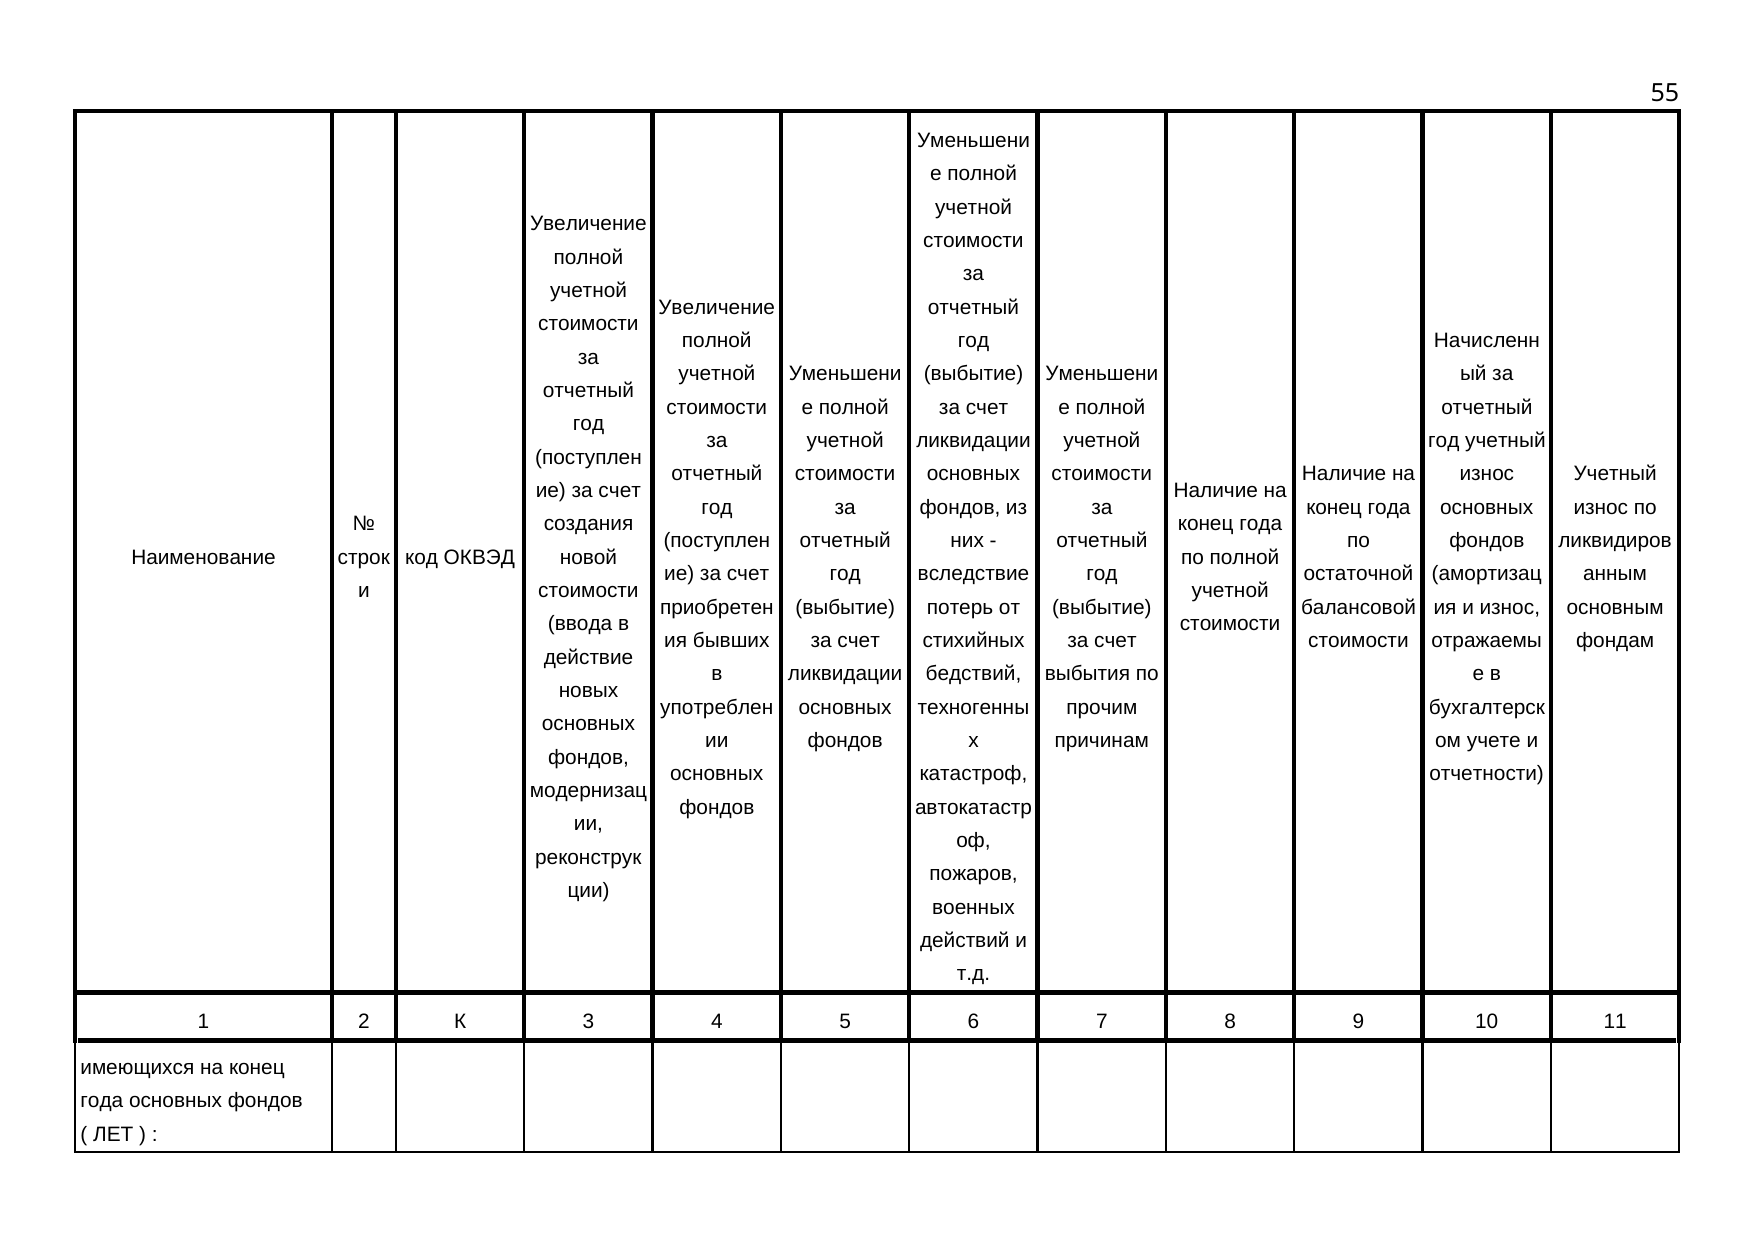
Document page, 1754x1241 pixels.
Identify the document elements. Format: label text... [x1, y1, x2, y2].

table_cell 8 [1168, 995, 1292, 1038]
table_cell 4 [655, 995, 779, 1038]
table_cell [1424, 1043, 1550, 1151]
table_cell [1039, 1043, 1165, 1151]
table_header Наличие на конец года по полной учетной стоимости [1168, 113, 1292, 990]
table_header код ОКВЭД [398, 113, 522, 990]
table_header № строки [334, 113, 394, 990]
table_cell [1552, 1038, 1678, 1151]
table_cell [1167, 1043, 1293, 1151]
table_cell 9 [1296, 995, 1420, 1038]
table_header Учетный износ по ликвидированным основным фондам [1553, 113, 1677, 990]
table_cell [782, 1043, 908, 1151]
table_header Наличие на конец года по остаточной балансовой стоимости [1296, 113, 1420, 990]
table_cell 2 [334, 995, 394, 1038]
table_cell 6 [911, 995, 1035, 1038]
table_cell Средний возраст имеющихся на конец года основных фондов ( ЛЕТ ) : [76, 1038, 331, 1151]
table_header Увеличение полной учетной стоимости за отчетный год (поступление) за счет приобретения бывших в употреблении основных фондов [655, 113, 779, 990]
table_cell 10 [1425, 995, 1549, 1038]
table_cell 11 [1553, 995, 1677, 1038]
table_header Уменьшение полной учетной стоимости за отчетный год (выбытие) за счет ликвидации основных фондов [783, 113, 907, 990]
table_header Начисленный за отчетный год учетный износ основных фондов (амортизация и износ, отражаемые в бухгалтерском учете и отчетности) [1425, 113, 1549, 990]
table_cell 3 [526, 995, 650, 1038]
table_cell [397, 1043, 523, 1151]
table_cell 7 [1040, 995, 1164, 1038]
table_cell [333, 1043, 395, 1151]
table_cell [525, 1043, 651, 1151]
table_cell [654, 1043, 780, 1151]
table_cell [1295, 1043, 1421, 1151]
table_cell 5 [783, 995, 907, 1038]
table_header Уменьшение полной учетной стоимости за отчетный год (выбытие) за счет выбытия по прочим причинам [1040, 113, 1164, 990]
table_cell К [398, 995, 522, 1038]
table_cell 1 [77, 995, 330, 1038]
table_header Наименование [77, 113, 330, 990]
table_cell [910, 1043, 1036, 1151]
